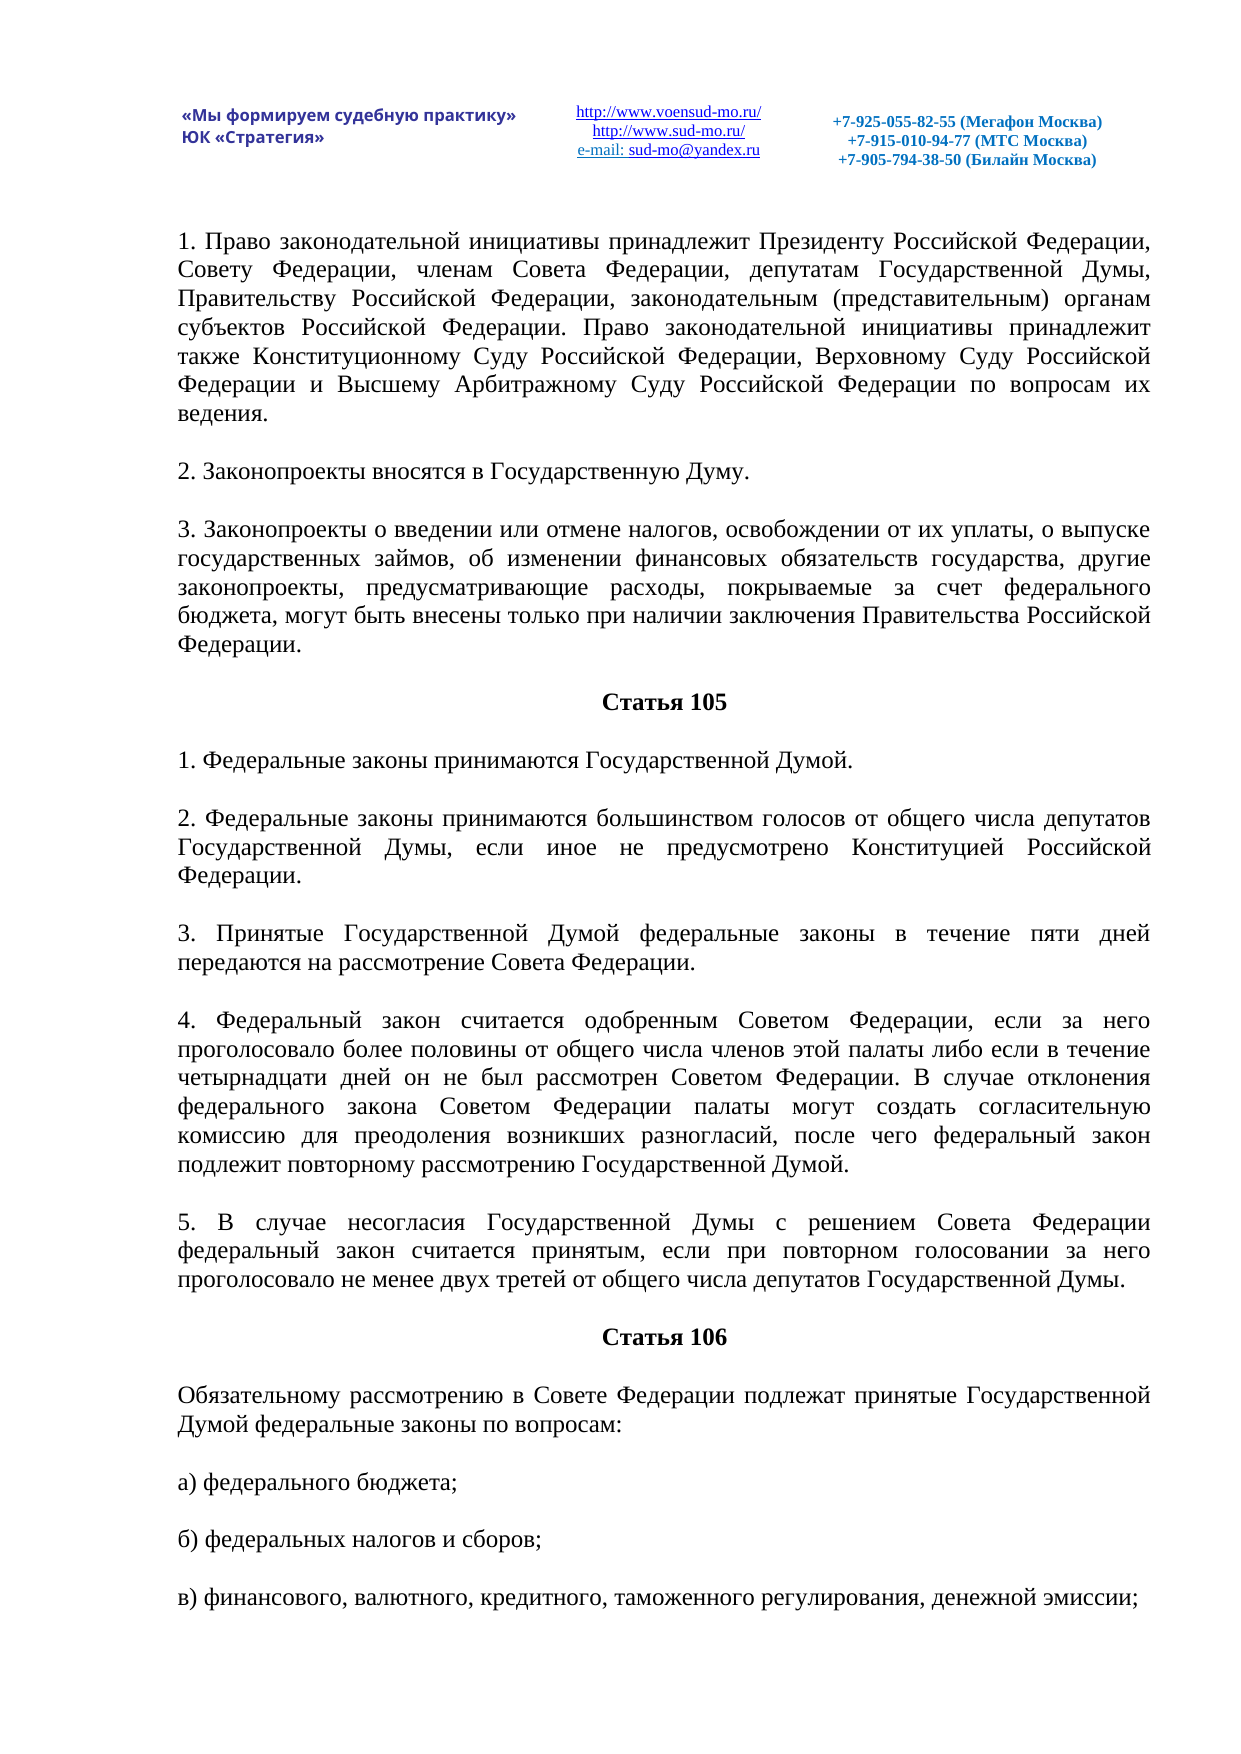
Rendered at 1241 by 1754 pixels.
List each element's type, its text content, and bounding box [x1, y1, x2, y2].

text 5. В случае несогласия Государственной Думы с решением Совета Федерации федеральный закон считается принятым, если при повторном голосовании за него проголосовало не менее двух третей от общего числа депутатов Государственной Думы. [177, 1207, 1152, 1293]
text а) федерального бюджета; [177, 1467, 1152, 1495]
text 1. Право законодательной инициативы принадлежит Президенту Российской Федерации, Совету Федерации, членам Совета Федерации, депутатам Государственной Думы, Правительству Российской Федерации, законодательным (представительным) органам субъектов Российской Федерации. Право законодательной инициативы принадлежит также Конституционному Суду Российской Федерации, Верховному Суду Российской Федерации и Высшему Арбитражному Суду Российской Федерации по вопросам их ведения. [177, 226, 1152, 427]
text 1. Федеральные законы принимаются Государственной Думой. [177, 745, 1152, 774]
text 3. Принятые Государственной Думой федеральные законы в течение пяти дней передаются на рассмотрение Совета Федерации. [177, 918, 1152, 976]
text Обязательному рассмотрению в Совете Федерации подлежат принятые Государственной Думой федеральные законы по вопросам: [177, 1380, 1152, 1437]
text б) федеральных налогов и сборов; [177, 1524, 1152, 1553]
text в) финансового, валютного, кредитного, таможенного регулирования, денежной эмиссии; [177, 1582, 1152, 1611]
text Статья 106 [177, 1322, 1152, 1351]
text 3. Законопроекты о введении или отмене налогов, освобождении от их уплаты, о выпуске государственных займов, об изменении финансовых обязательств государства, другие законопроекты, предусматривающие расходы, покрываемые за счет федерального бюджета, могут быть внесены только при наличии заключения Правительства Российской Федерации. [177, 514, 1152, 658]
text Статья 105 [177, 687, 1152, 716]
text 2. Законопроекты вносятся в Государственную Думу. [177, 456, 1152, 485]
text 4. Федеральный закон считается одобренным Советом Федерации, если за него проголосовало более половины от общего числа членов этой палаты либо если в течение четырнадцати дней он не был рассмотрен Советом Федерации. В случае отклонения федерального закона Советом Федерации палаты могут создать согласительную комиссию для преодоления возникших разногласий, после чего федеральный закон подлежит повторному рассмотрению Государственной Думой. [177, 1005, 1152, 1177]
text 2. Федеральные законы принимаются большинством голосов от общего числа депутатов Государственной Думы, если иное не предусмотрено Конституцией Российской Федерации. [177, 803, 1152, 889]
